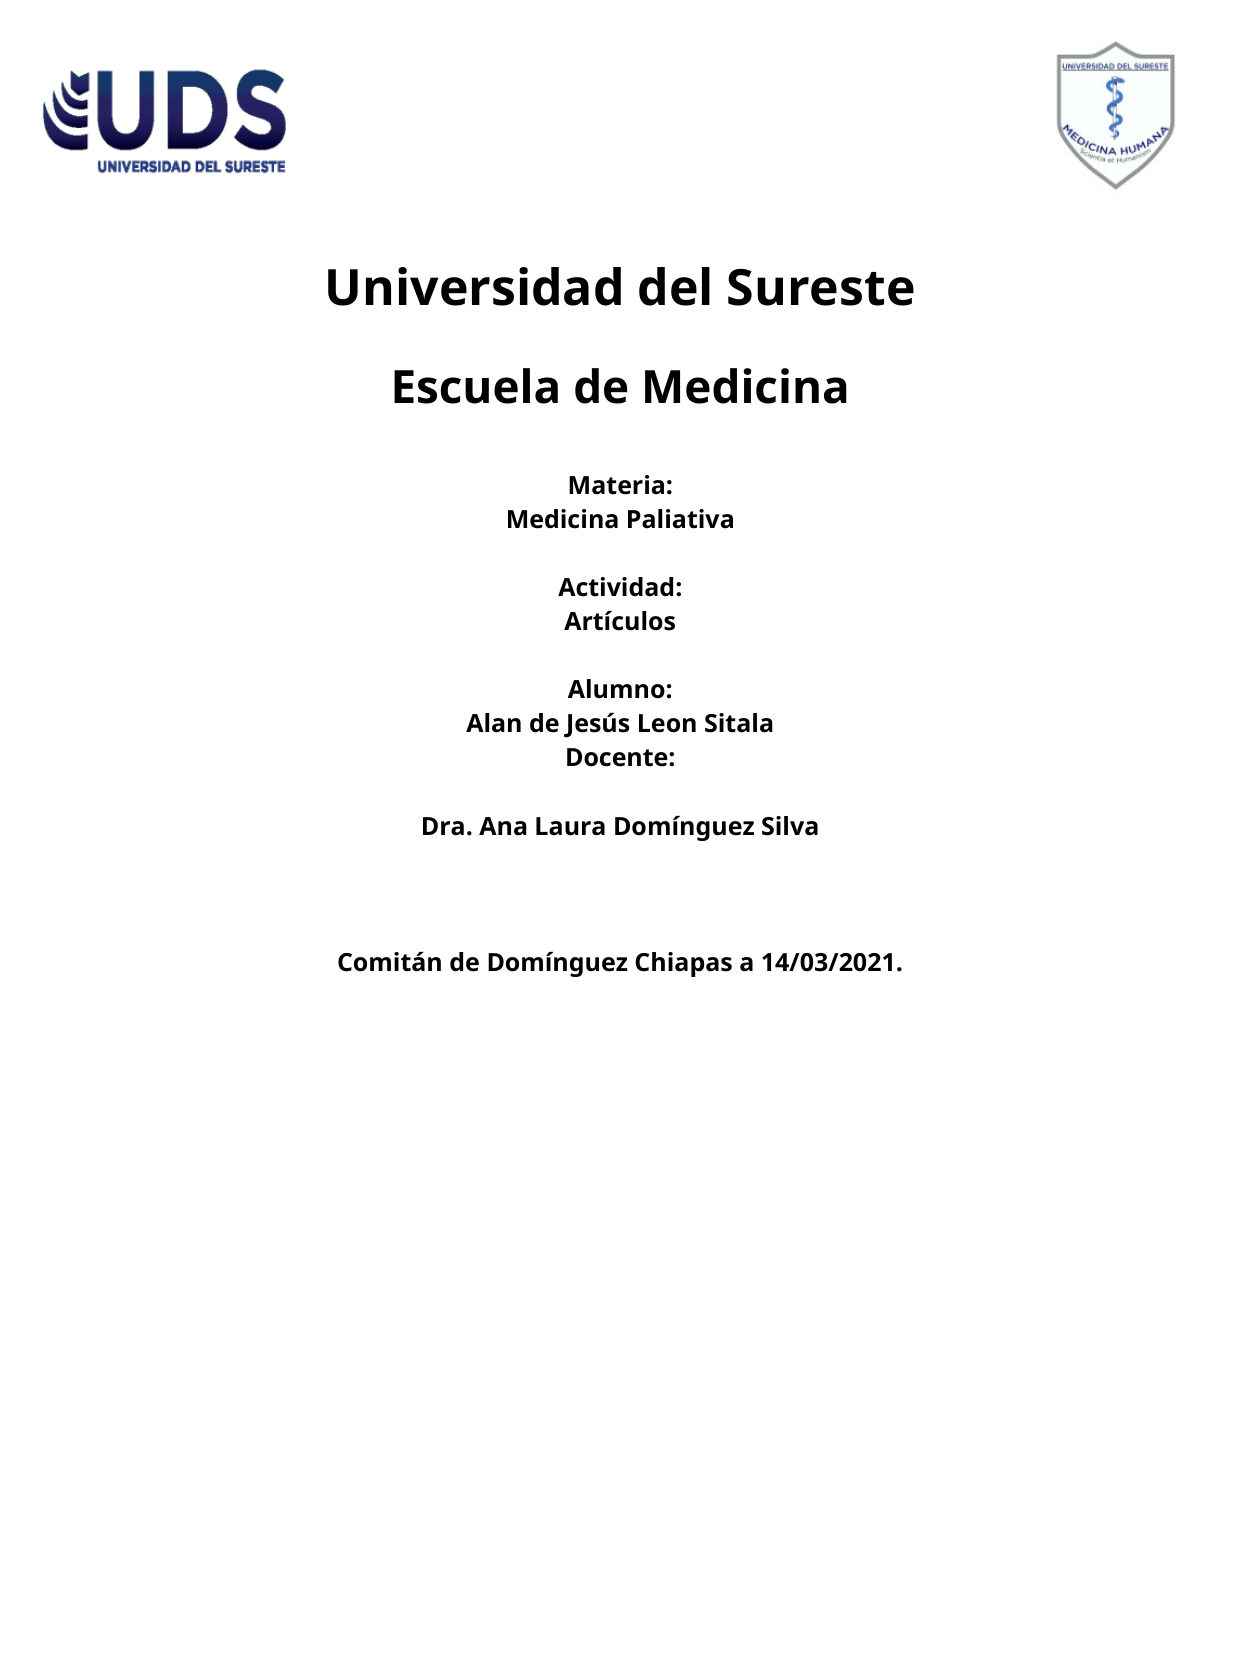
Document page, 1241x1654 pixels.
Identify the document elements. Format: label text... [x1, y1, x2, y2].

text Actividad: [83, 570, 1157, 604]
text Materia: [83, 467, 1157, 502]
text Dra. Ana Laura Domínguez Silva [83, 808, 1157, 842]
text Medicina Paliativa [83, 502, 1157, 536]
text Docente: [83, 740, 1157, 774]
text Alumno: [83, 672, 1157, 706]
text Escuela de Medicina [83, 354, 1157, 416]
picture [30, 34, 299, 208]
text Comitán de Domínguez Chiapas a 14/03/2021. [83, 944, 1157, 978]
text Universidad del Sureste [83, 252, 1157, 320]
picture [1013, 37, 1221, 198]
text Alan de Jesús Leon Sitala [83, 706, 1157, 740]
text Artículos [83, 604, 1157, 638]
